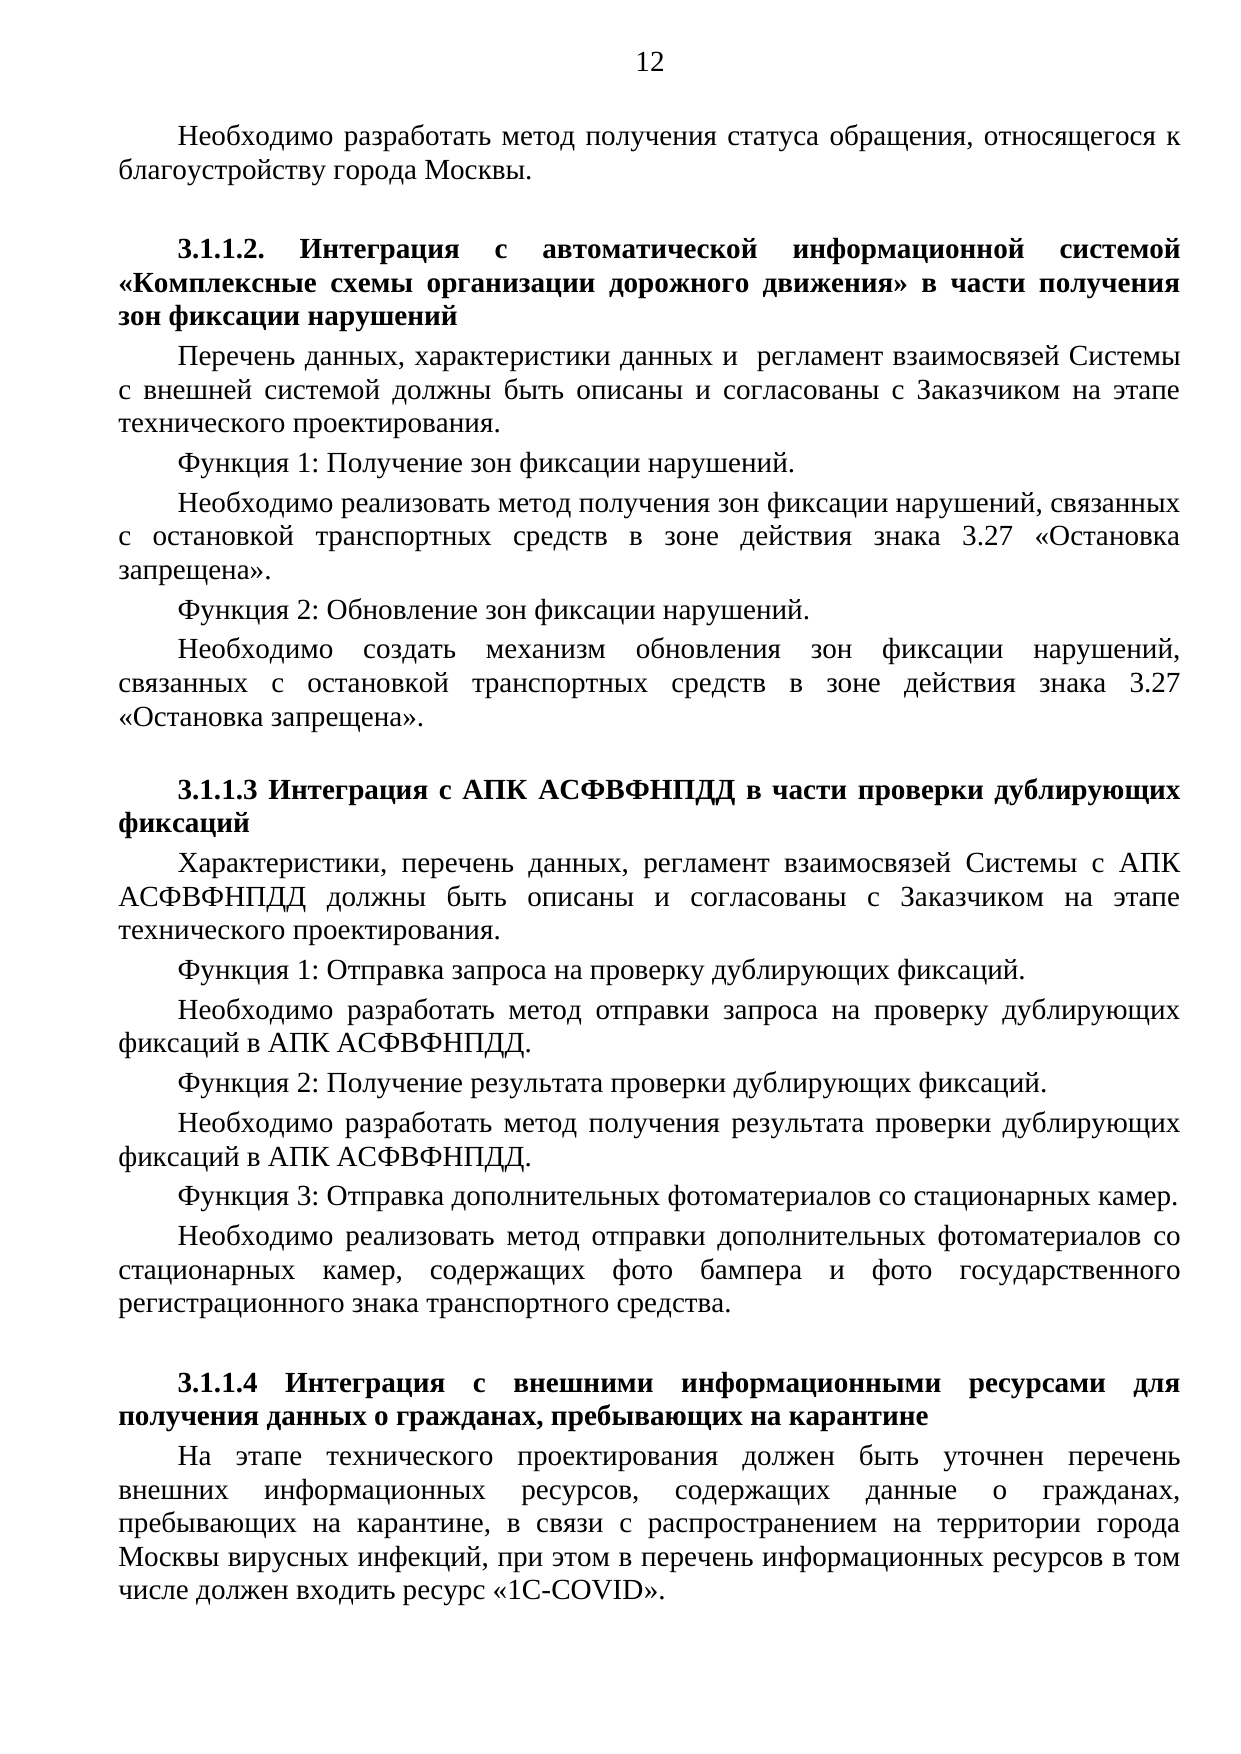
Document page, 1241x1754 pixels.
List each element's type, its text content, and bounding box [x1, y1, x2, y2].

subtitle 3.1.1.3 Интеграция с АПК АСФВФНПДД в части проверки дублирующих фиксаций [118, 772, 1181, 839]
text Функция 1: Получение зон фиксации нарушений. [118, 445, 1181, 479]
text Необходимо реализовать метод отправки дополнительных фотоматериалов со стационарных камер, содержащих фото бампера и фото государственного регистрационного знака транспортного средства. [118, 1218, 1181, 1319]
text На этапе технического проектирования должен быть уточнен перечень внешних информационных ресурсов, содержащих данные о гражданах, пребывающих на карантине, в связи с распространением на территории города Москвы вирусных инфекций, при этом в перечень информационных ресурсов в том числе должен входить ресурс «1С-COVID». [118, 1438, 1181, 1606]
text Функция 1: Отправка запроса на проверку дублирующих фиксаций. [118, 952, 1181, 986]
text Характеристики, перечень данных, регламент взаимосвязей Системы с АПК АСФВФНПДД должны быть описаны и согласованы с Заказчиком на этапе технического проектирования. [118, 845, 1181, 946]
text Функция 3: Отправка дополнительных фотоматериалов со стационарных камер. [118, 1178, 1181, 1212]
subtitle 3.1.1.4 Интеграция с внешними информационными ресурсами для получения данных о гражданах, пребывающих на карантине [118, 1365, 1181, 1432]
text Функция 2: Обновление зон фиксации нарушений. [118, 592, 1181, 625]
text Функция 2: Получение результата проверки дублирующих фиксаций. [118, 1065, 1181, 1099]
text Необходимо создать механизм обновления зон фиксации нарушений, связанных с остановкой транспортных средств в зоне действия знака 3.27 «Остановка запрещена». [118, 632, 1181, 732]
text Необходимо разработать метод получения результата проверки дублирующих фиксаций в АПК АСФВФНПДД. [118, 1105, 1181, 1172]
subtitle 3.1.1.2. Интеграция с автоматической информационной системой «Комплексные схемы организации дорожного движения» в части получения зон фиксации нарушений [118, 231, 1181, 332]
text Перечень данных, характеристики данных и регламент взаимосвязей Системы с внешней системой должны быть описаны и согласованы с Заказчиком на этапе технического проектирования. [118, 338, 1181, 439]
text Необходимо разработать метод отправки запроса на проверку дублирующих фиксаций в АПК АСФВФНПДД. [118, 992, 1181, 1059]
text Необходимо разработать метод получения статуса обращения, относящегося к благоустройству города Москвы. [118, 118, 1181, 185]
text Необходимо реализовать метод получения зон фиксации нарушений, связанных с остановкой транспортных средств в зоне действия знака 3.27 «Остановка запрещена». [118, 485, 1181, 586]
